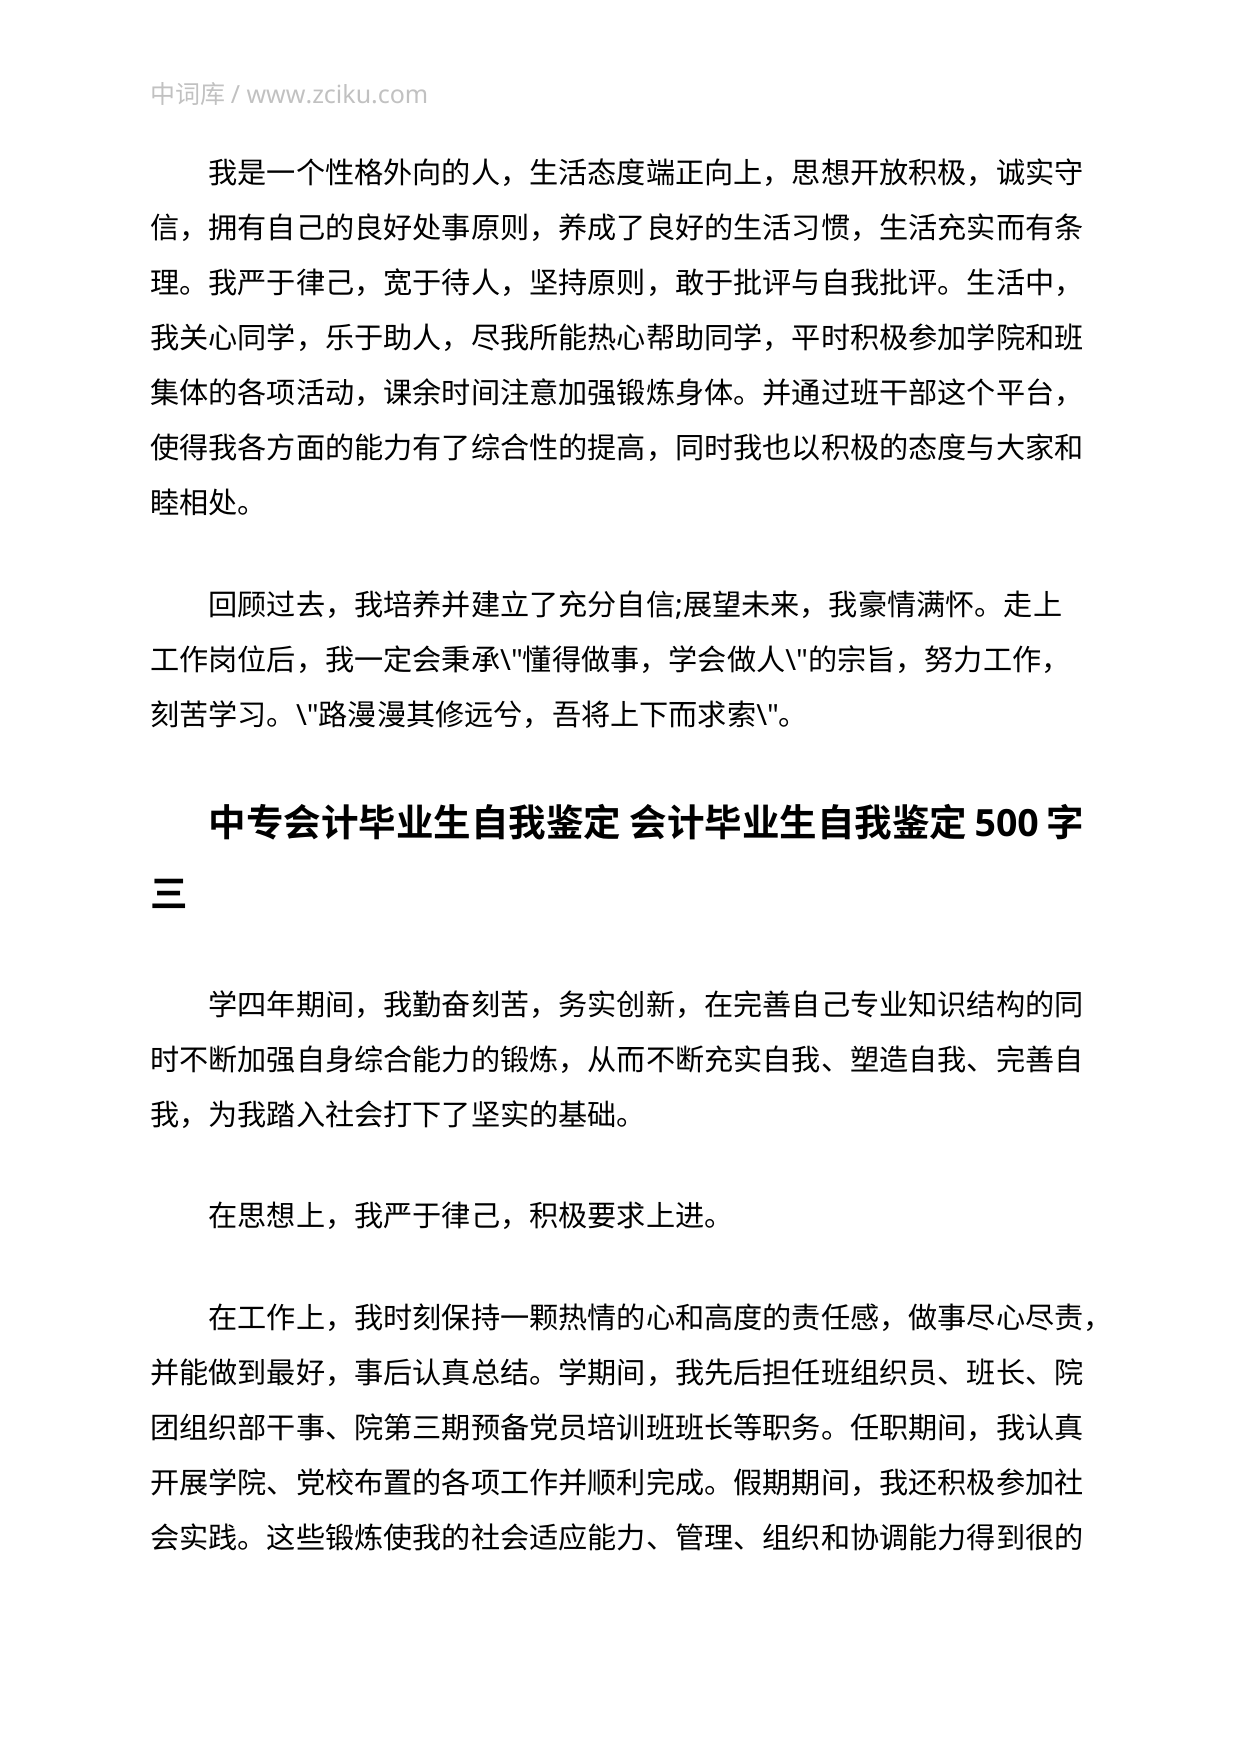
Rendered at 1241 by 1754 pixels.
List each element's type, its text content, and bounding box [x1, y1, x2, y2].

text 在思想上，我严于律己，积极要求上进。 [150, 1193, 1090, 1235]
text 回顾过去，我培养并建立了充分自信;展望未来，我豪情满怀。走上工作岗位后，我一定会秉承\"懂得做事，学会做人\"的宗旨，努力工作，刻苦学习。\"路漫漫其修远兮，吾将上下而求索\"。 [150, 581, 1090, 733]
text 学四年期间，我勤奋刻苦，务实创新，在完善自己专业知识结构的同时不断加强自身综合能力的锻炼，从而不断充实自我、塑造自我、完善自我，为我踏入社会打下了坚实的基础。 [150, 981, 1090, 1133]
text 中专会计毕业生自我鉴定 会计毕业生自我鉴定500字三 [150, 793, 1090, 918]
text 我是一个性格外向的人，生活态度端正向上，思想开放积极，诚实守信，拥有自己的良好处事原则，养成了良好的生活习惯，生活充实而有条理。我严于律己，宽于待人，坚持原则，敢于批评与自我批评。生活中，我关心同学，乐于助人，尽我所能热心帮助同学，平时积极参加学院和班集体的各项活动，课余时间注意加强锻炼身体。并通过班干部这个平台，使得我各方面的能力有了综合性的提高，同时我也以积极的态度与大家和睦相处。 [150, 150, 1090, 522]
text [150, 1294, 1090, 1556]
